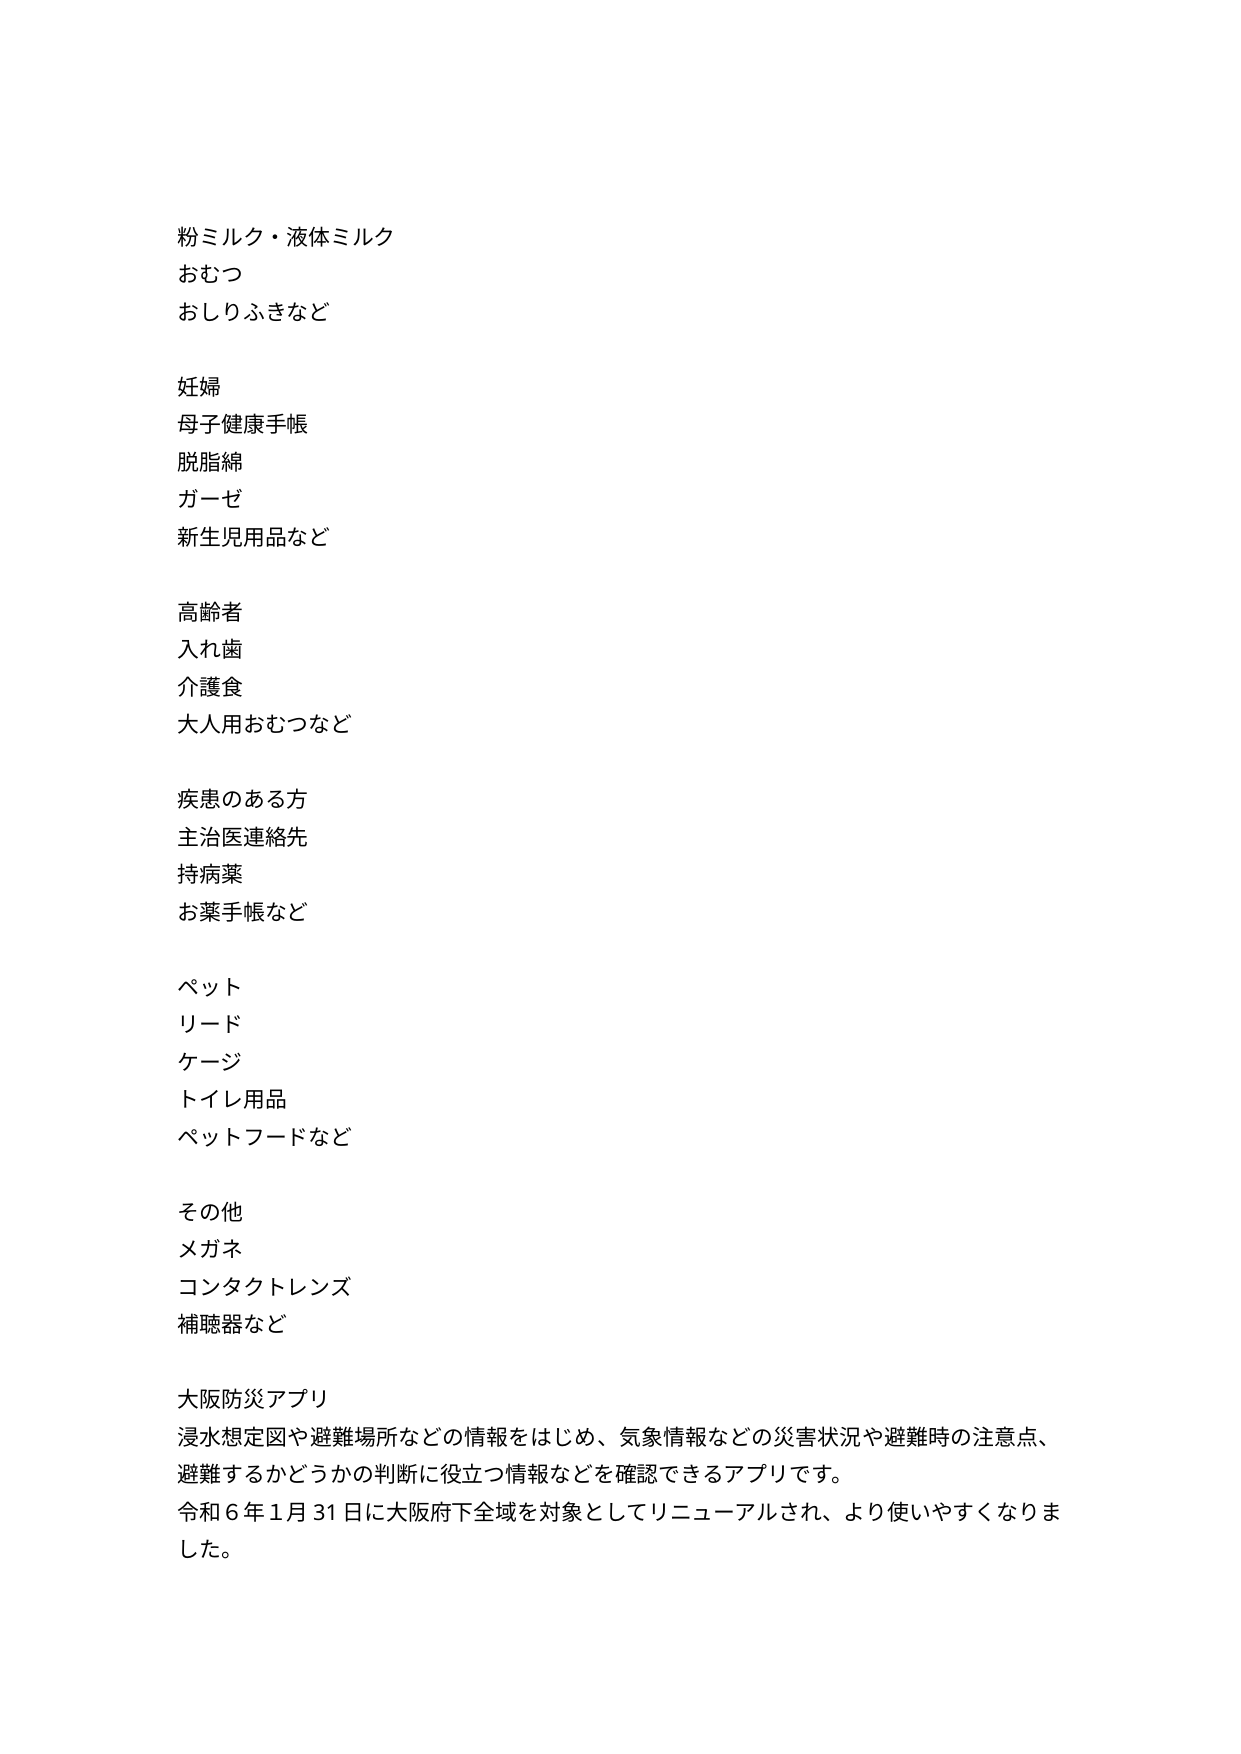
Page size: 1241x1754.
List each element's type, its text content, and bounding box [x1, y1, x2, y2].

text 補聴器など [177, 1304, 1063, 1342]
text 大阪防災アプリ [177, 1379, 1063, 1417]
text その他 [177, 1192, 1063, 1229]
text 主治医連絡先 [177, 817, 1063, 854]
text 粉ミルク・液体ミルク [177, 217, 1063, 254]
text トイレ用品 [177, 1079, 1063, 1117]
text 介護食 [177, 667, 1063, 704]
text 入れ歯 [177, 629, 1063, 667]
text 高齢者 [177, 592, 1063, 629]
text メガネ [177, 1229, 1063, 1267]
text ケージ [177, 1042, 1063, 1079]
text 大人用おむつなど [177, 704, 1063, 742]
text お薬手帳など [177, 892, 1063, 929]
text ガーゼ [177, 479, 1063, 517]
text コンタクトレンズ [177, 1267, 1063, 1304]
text 持病薬 [177, 854, 1063, 892]
text リード [177, 1004, 1063, 1042]
text 脱脂綿 [177, 442, 1063, 479]
text 疾患のある方 [177, 779, 1063, 817]
text おしりふきなど [177, 292, 1063, 329]
text 妊婦 [177, 367, 1063, 404]
text 母子健康手帳 [177, 404, 1063, 442]
text おむつ [177, 254, 1063, 292]
text 浸水想定図や避難場所などの情報をはじめ、気象情報などの災害状況や避難時の注意点、避難するかどうかの判断に役立つ情報などを確認できるアプリです。 [177, 1417, 1063, 1492]
text ペット [177, 967, 1063, 1004]
text 令和６年１月31日に大阪府下全域を対象としてリニューアルされ、より使いやすくなりました。 [177, 1492, 1063, 1567]
text 新生児用品など [177, 517, 1063, 554]
text ペットフードなど [177, 1117, 1063, 1154]
